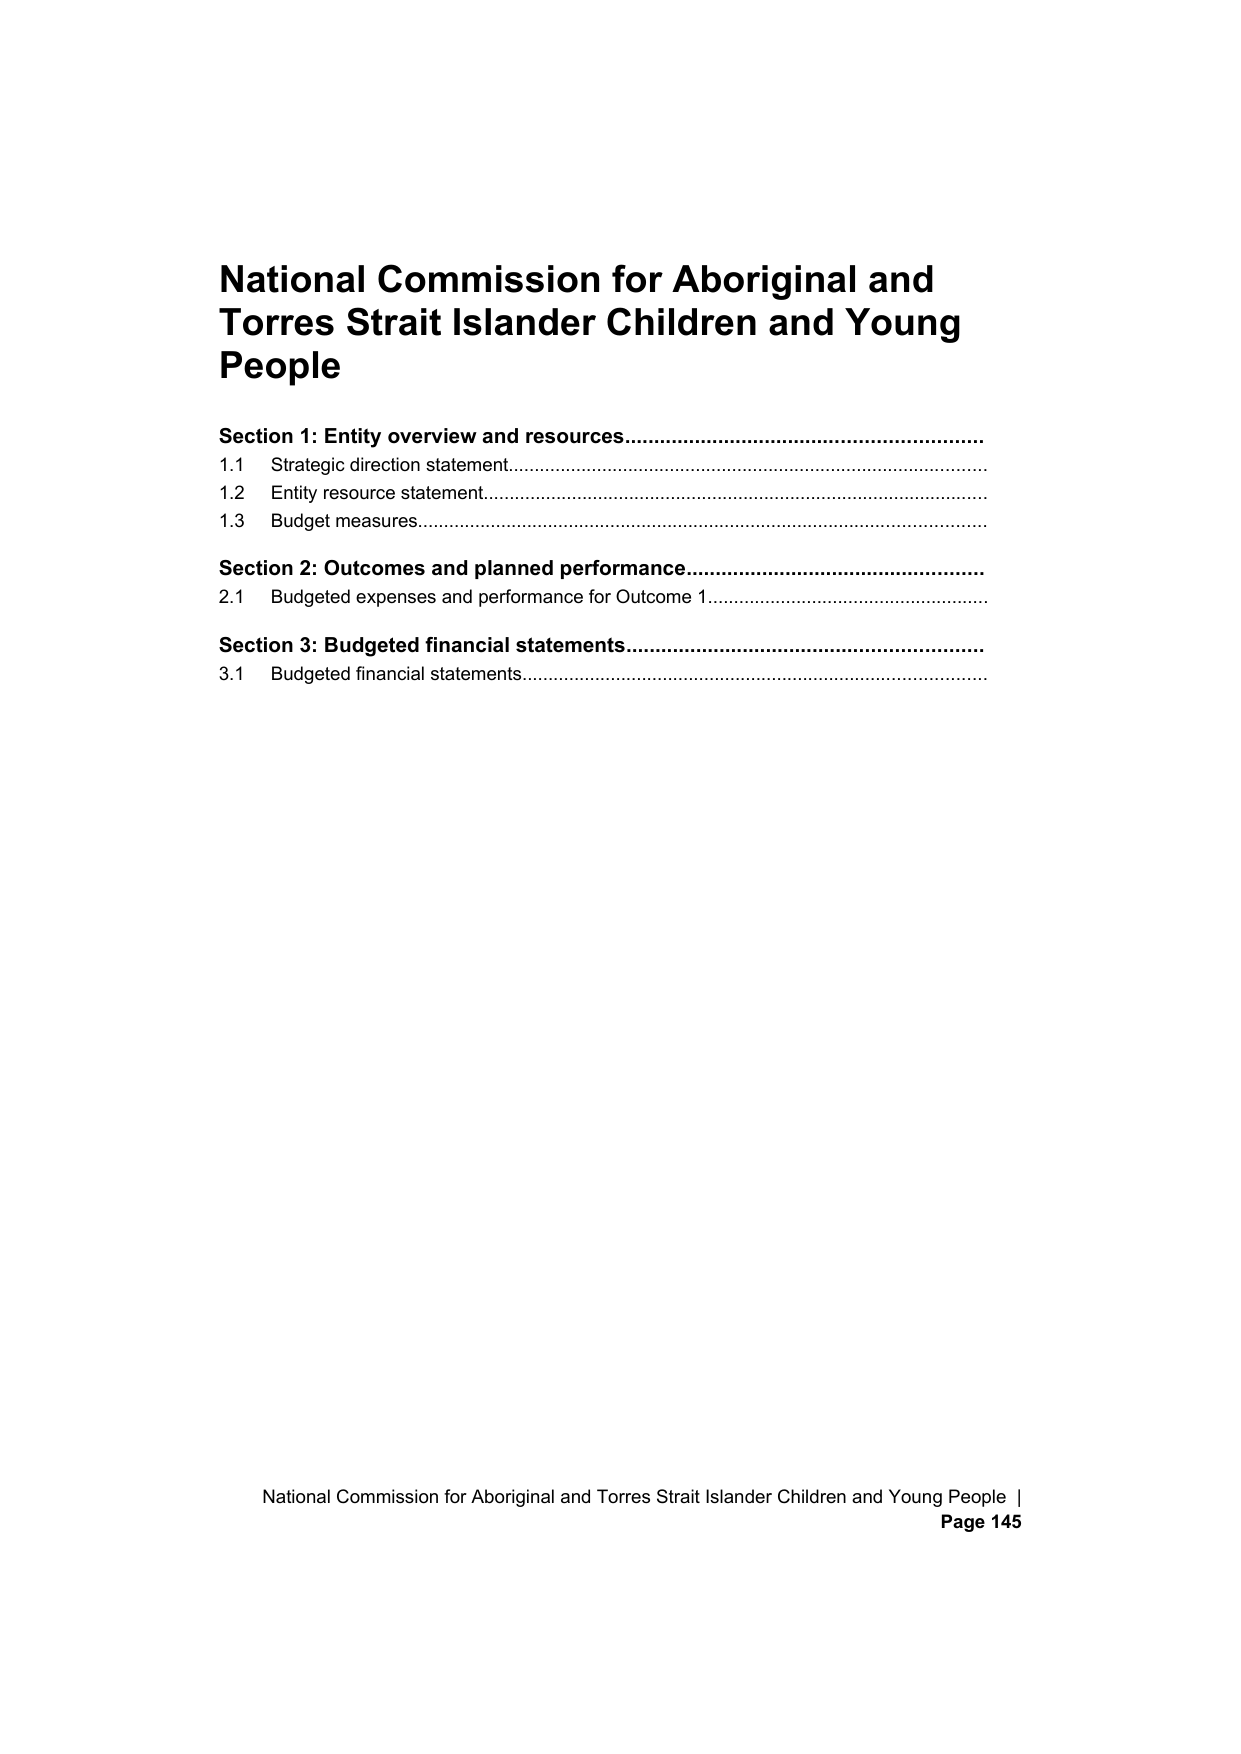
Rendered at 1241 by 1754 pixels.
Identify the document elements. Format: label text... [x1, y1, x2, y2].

text Section 3: Budgeted financial statements 144 [218, 633, 933, 657]
text Section 2: Outcomes and planned performance 140 [218, 556, 933, 580]
subtitle National Commission for Aboriginal and Torres Strait Islander Children and Young People [218, 257, 1022, 386]
text 1.2 Entity resource statement 138 [218, 482, 933, 503]
text 1.3 Budget measures 139 [218, 509, 933, 531]
text Section 1: Entity overview and resources 137 [218, 424, 933, 448]
text 2.1 Budgeted expenses and performance for Outcome 1 141 [218, 586, 933, 608]
text 1.1 Strategic direction statement 137 [218, 454, 933, 476]
text 3.1 Budgeted financial statements 144 [218, 663, 933, 685]
